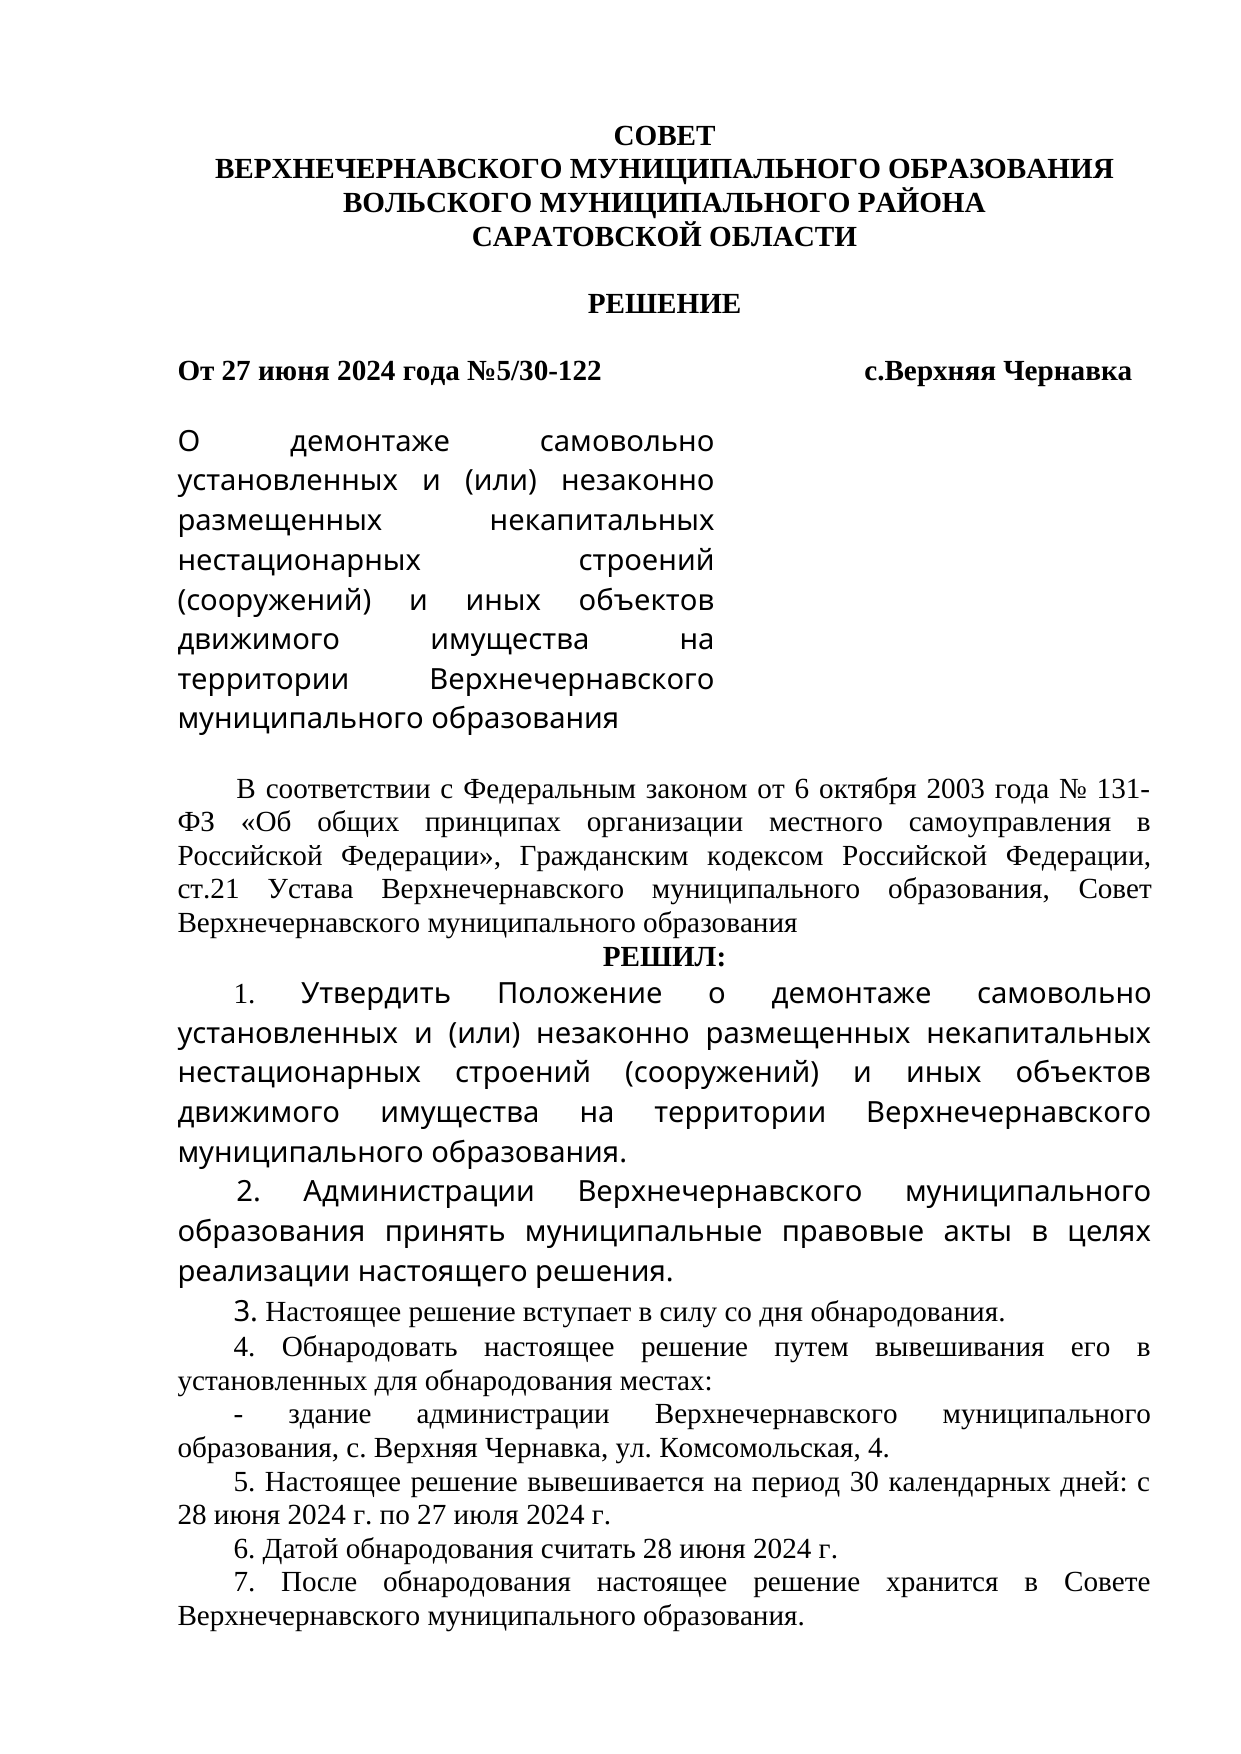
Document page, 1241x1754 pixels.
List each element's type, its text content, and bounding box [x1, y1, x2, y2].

title СОВЕТ [177, 118, 1152, 152]
table_header О демонтаже самовольно установленных и (или) незаконно размещенных некапитальных нестационарных строений (сооружений) и иных объектов движимого имущества на территории Верхнечернавского муниципального образования [166, 420, 726, 737]
text - здание администрации Верхнечернавского муниципального образования, с. Верхняя Чернавка, ул. Комсомольская, 4. [177, 1397, 1152, 1464]
text В соответствии с Федеральным законом от 6 октября 2003 года № 131-ФЗ «Об общих принципах организации местного самоуправления в Российской Федерации», Гражданским кодексом Российской Федерации, ст.21 Устава Верхнечернавского муниципального образования, Совет Верхнечернавского муниципального образования [177, 771, 1152, 939]
text 7. После обнародования настоящее решение хранится в Совете Верхнечернавского муниципального образования. [177, 1564, 1152, 1631]
text 6. Датой обнародования считать 28 июня 2024 г. [177, 1531, 1152, 1564]
title ВЕРХНЕЧЕРНАВСКОГО МУНИЦИПАЛЬНОГО ОБРАЗОВАНИЯ [177, 152, 1152, 185]
text РЕШИЛ: [177, 939, 1152, 972]
text 5. Настоящее решение вывешивается на период 30 календарных дней: с 28 июня 2024 г. по 27 июля 2024 г. [177, 1464, 1152, 1531]
text 1. Утвердить Положение о демонтаже самовольно установленных и (или) незаконно размещенных некапитальных нестационарных строений (сооружений) и иных объектов движимого имущества на территории Верхнечернавского муниципального образования. [177, 972, 1152, 1171]
text ВОЛЬСКОГО МУНИЦИПАЛЬНОГО РАЙОНА САРАТОВСКОЙ ОБЛАСТИ [177, 185, 1152, 252]
text 3. Настоящее решение вступает в силу со дня обнародования. [177, 1290, 1152, 1329]
text РЕШЕНИЕ [177, 286, 1152, 319]
text 2. Администрации Верхнечернавского муниципального образования принять муниципальные правовые акты в целях реализации настоящего решения. [177, 1171, 1152, 1290]
text 4. Обнародовать настоящее решение путем вывешивания его в установленных для обнародования местах: [177, 1329, 1152, 1397]
text От 27 июня 2024 года №5/30-122 с.Верхняя Чернавка [177, 353, 1152, 386]
